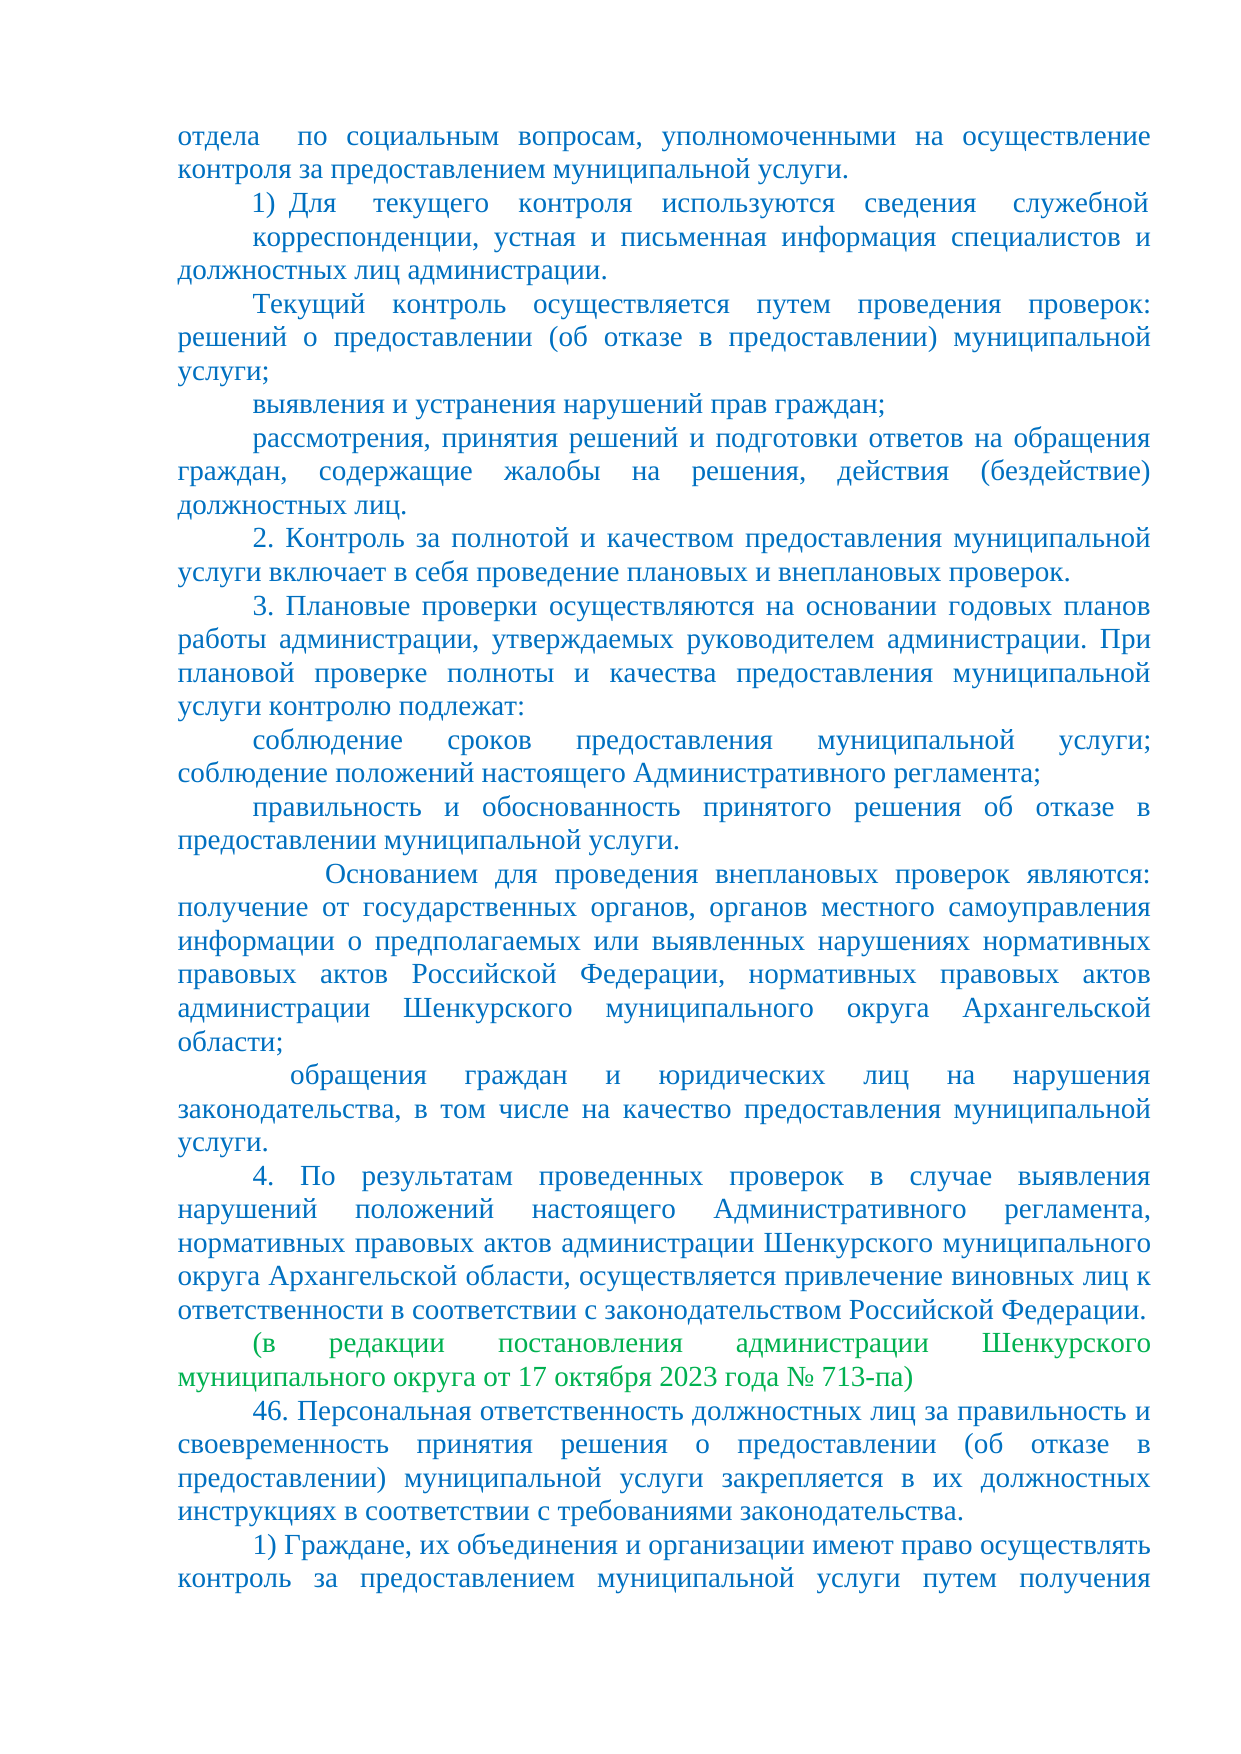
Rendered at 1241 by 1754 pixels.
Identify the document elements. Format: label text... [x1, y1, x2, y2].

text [177, 118, 1152, 185]
text Текущий контроль осуществляется путем проведения проверок: решений о предоставлении (об отказе в предоставлении) муниципальной услуги; [177, 286, 1152, 386]
text 3. Плановые проверки осуществляются на основании годовых планов работы администрации, утверждаемых руководителем администрации. При плановой проверке полноты и качества предоставления муниципальной услуги контролю подлежат: [177, 588, 1152, 722]
text правильность и обоснованность принятого решения об отказе в предоставлении муниципальной услуги. [177, 789, 1152, 856]
text 2. Контроль за полнотой и качеством предоставления муниципальной услуги включает в себя проведение плановых и внеплановых проверок. [177, 521, 1152, 588]
text корреспонденции, устная и письменная информация специалистов и должностных лиц администрации. [177, 219, 1152, 286]
text (в редакции постановления администрации Шенкурского муниципального округа от 17 октября 2023 года № 713-па) [177, 1326, 1152, 1393]
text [177, 1527, 1152, 1594]
text 46. Персональная ответственность должностных лиц за правильность и своевременность принятия решения о предоставлении (об отказе в предоставлении) муниципальной услуги закрепляется в их должностных инструкциях в соответствии с требованиями законодательства. [177, 1393, 1152, 1527]
text соблюдение сроков предоставления муниципальной услуги; соблюдение положений настоящего Административного регламента; [177, 722, 1152, 789]
text рассмотрения, принятия решений и подготовки ответов на обращения граждан, содержащие жалобы на решения, действия (бездействие) должностных лиц. [177, 420, 1152, 521]
text 4. По результатам проведенных проверок в случае выявления нарушений положений настоящего Административного регламента, нормативных правовых актов администрации Шенкурского муниципального округа Архангельской области, осуществляется привлечение виновных лиц к ответственности в соответствии с законодательством Российской Федерации. [177, 1158, 1152, 1326]
text обращения граждан и юридических лиц на нарушения законодательства, в том числе на качество предоставления муниципальной услуги. [177, 1057, 1152, 1158]
list Для текущего контроля используются сведения служебной [251, 185, 1152, 219]
text Основанием для проведения внеплановых проверок являются: получение от государственных органов, органов местного самоуправления информации о предполагаемых или выявленных нарушениях нормативных правовых актов Российской Федерации, нормативных правовых актов администрации Шенкурского муниципального округа Архангельской области; [177, 856, 1152, 1057]
text выявления и устранения нарушений прав граждан; [177, 386, 1152, 420]
